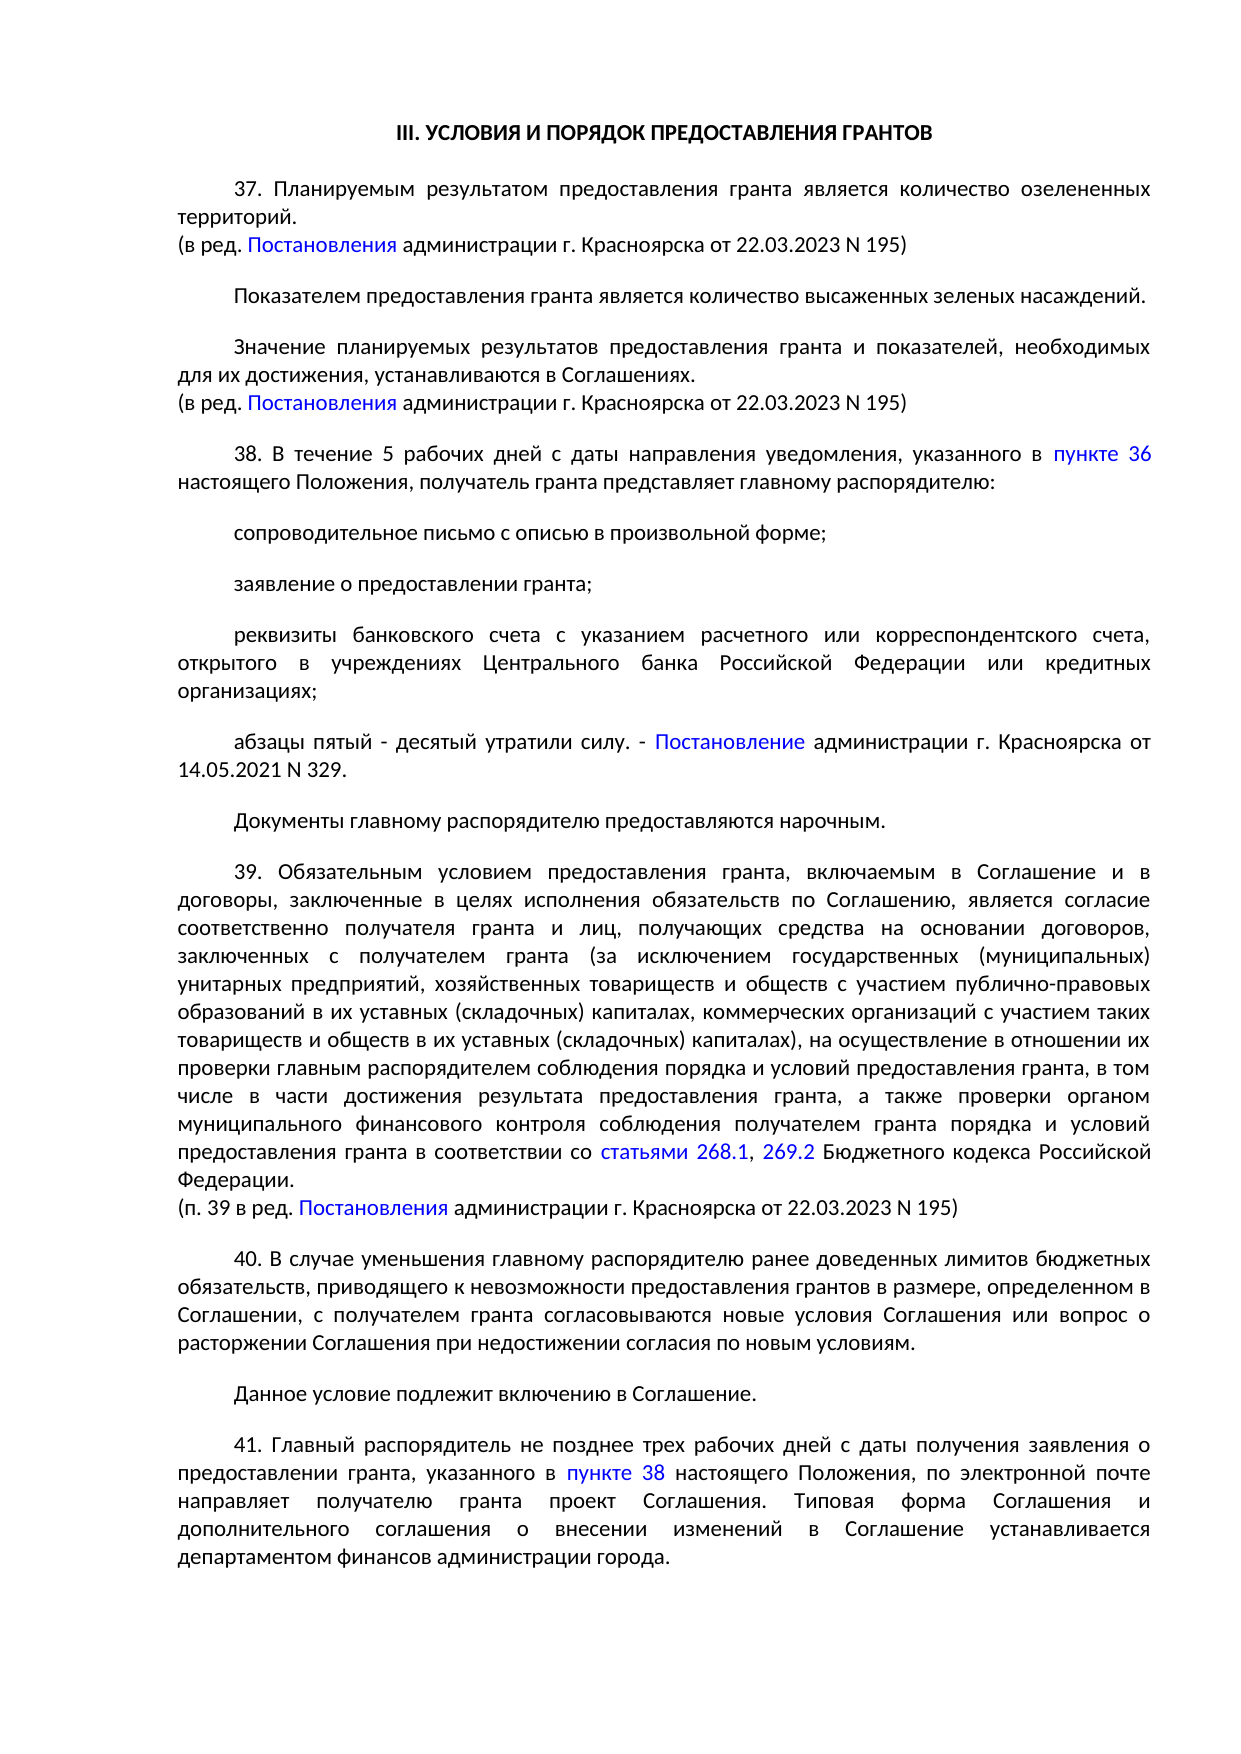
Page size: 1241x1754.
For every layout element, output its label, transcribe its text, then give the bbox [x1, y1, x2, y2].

text 38. В течение 5 рабочих дней с даты направления уведомления, указанного в пункте 36 настоящего Положения, получатель гранта представляет главному распорядителю: [177, 439, 1152, 495]
text реквизиты банковского счета с указанием расчетного или корреспондентского счета, открытого в учреждениях Центрального банка Российской Федерации или кредитных организациях; [177, 620, 1152, 704]
text абзацы пятый - десятый утратили силу. - Постановление администрации г. Красноярска от 14.05.2021 N 329. [177, 727, 1152, 783]
text 37. Планируемым результатом предоставления гранта является количество озелененных территорий. [177, 174, 1152, 230]
text Показателем предоставления гранта является количество высаженных зеленых насаждений. [177, 281, 1152, 309]
text 41. Главный распорядитель не позднее трех рабочих дней с даты получения заявления о предоставлении гранта, указанного в пункте 38 настоящего Положения, по электронной почте направляет получателю гранта проект Соглашения. Типовая форма Соглашения и дополнительного соглашения о внесении изменений в Соглашение устанавливается департаментом финансов администрации города. [177, 1430, 1152, 1570]
text заявление о предоставлении гранта; [177, 569, 1152, 597]
text (в ред. Постановления администрации г. Красноярска от 22.03.2023 N 195) [177, 388, 1152, 416]
text Данное условие подлежит включению в Соглашение. [177, 1379, 1152, 1407]
title III. УСЛОВИЯ И ПОРЯДОК ПРЕДОСТАВЛЕНИЯ ГРАНТОВ [177, 118, 1152, 146]
text 40. В случае уменьшения главному распорядителю ранее доведенных лимитов бюджетных обязательств, приводящего к невозможности предоставления грантов в размере, определенном в Соглашении, с получателем гранта согласовываются новые условия Соглашения или вопрос о расторжении Соглашения при недостижении согласия по новым условиям. [177, 1244, 1152, 1356]
text Документы главному распорядителю предоставляются нарочным. [177, 806, 1152, 834]
text (п. 39 в ред. Постановления администрации г. Красноярска от 22.03.2023 N 195) [177, 1193, 1152, 1221]
text 39. Обязательным условием предоставления гранта, включаемым в Соглашение и в договоры, заключенные в целях исполнения обязательств по Соглашению, является согласие соответственно получателя гранта и лиц, получающих средства на основании договоров, заключенных с получателем гранта (за исключением государственных (муниципальных) унитарных предприятий, хозяйственных товариществ и обществ с участием публично-правовых образований в их уставных (складочных) капиталах, коммерческих организаций с участием таких товариществ и обществ в их уставных (складочных) капиталах), на осуществление в отношении их проверки главным распорядителем соблюдения порядка и условий предоставления гранта, в том числе в части достижения результата предоставления гранта, а также проверки органом муниципального финансового контроля соблюдения получателем гранта порядка и условий предоставления гранта в соответствии со статьями 268.1, 269.2 Бюджетного кодекса Российской Федерации. [177, 857, 1152, 1193]
text (в ред. Постановления администрации г. Красноярска от 22.03.2023 N 195) [177, 230, 1152, 258]
text сопроводительное письмо с описью в произвольной форме; [177, 518, 1152, 546]
text Значение планируемых результатов предоставления гранта и показателей, необходимых для их достижения, устанавливаются в Соглашениях. [177, 332, 1152, 388]
